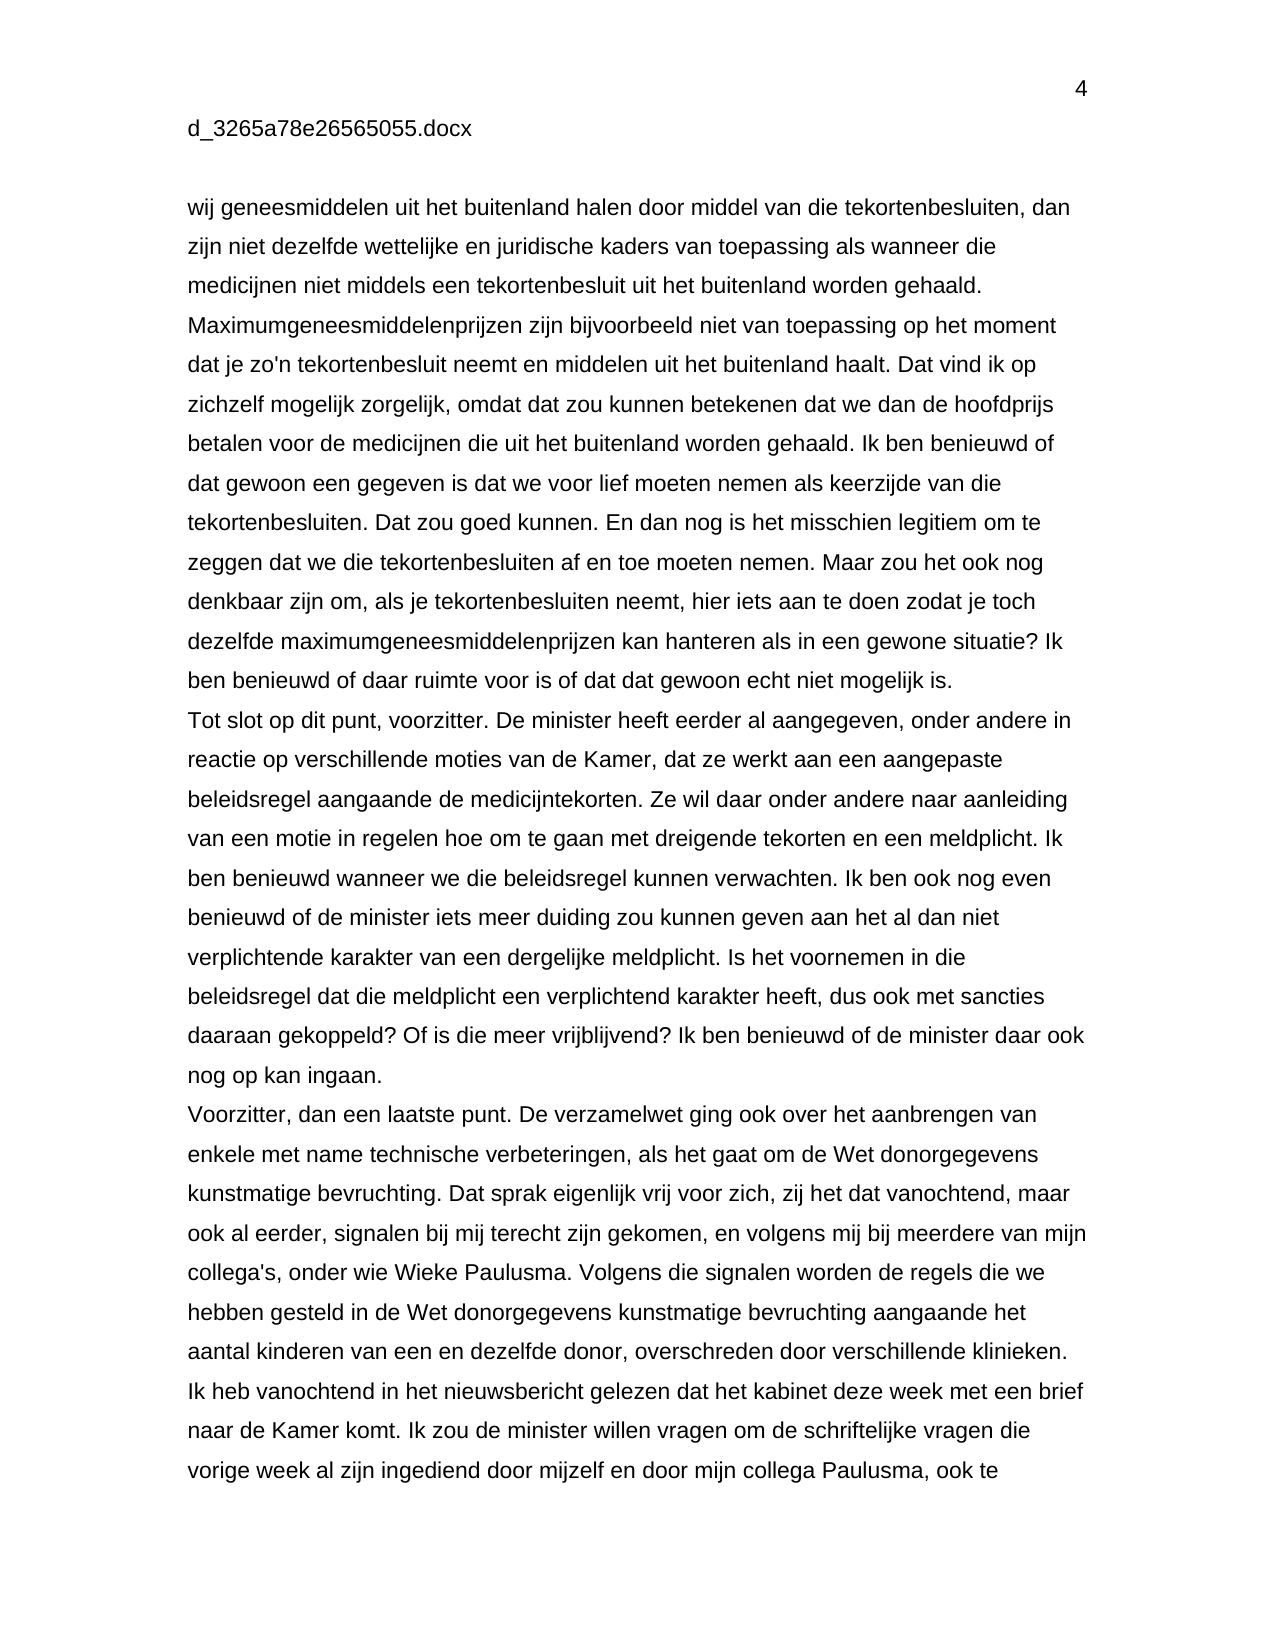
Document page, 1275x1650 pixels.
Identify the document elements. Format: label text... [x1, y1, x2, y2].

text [187, 193, 1087, 693]
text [187, 1101, 1087, 1483]
text Tot slot op dit punt, voorzitter. De minister heeft eerder al aangegeven, onder andere in reactie op verschillende moties van de Kamer, dat ze werkt aan een aangepaste beleidsregel aangaande de medicijntekorten. Ze wil daar onder andere naar aanleiding van een motie in regelen hoe om te gaan met dreigende tekorten en een meldplicht. Ik ben benieuwd wanneer we die beleidsregel kunnen verwachten. Ik ben ook nog even benieuwd of de minister iets meer duiding zou kunnen geven aan het al dan niet verplichtende karakter van een dergelijke meldplicht. Is het voornemen in die beleidsregel dat die meldplicht een verplichtend karakter heeft, dus ook met sancties daaraan gekoppeld? Of is die meer vrijblijvend? Ik ben benieuwd of de minister daar ook nog op kan ingaan. [187, 707, 1087, 1088]
